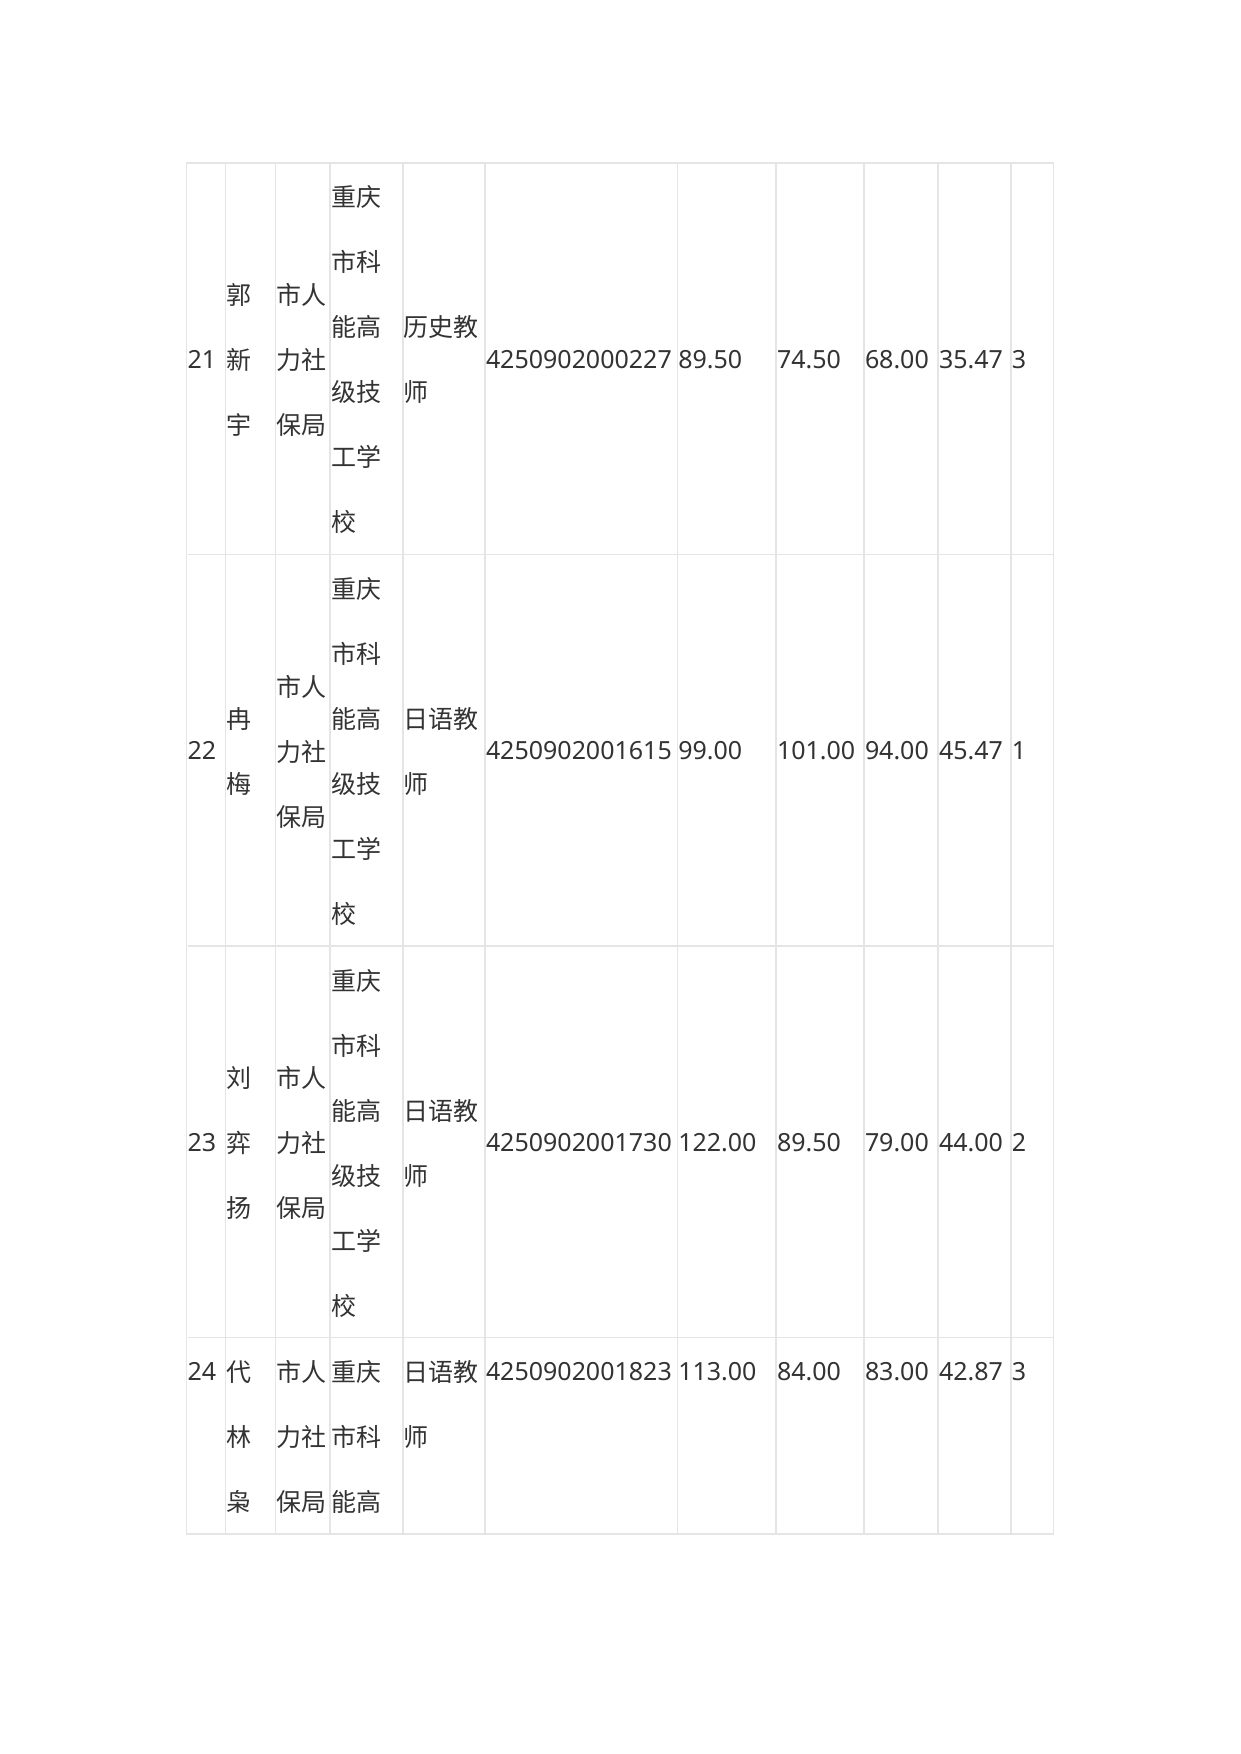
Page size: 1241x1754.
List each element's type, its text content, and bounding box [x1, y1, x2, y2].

table_cell 市人力社保局 [276, 1338, 329, 1533]
table_cell 4250902001730 [486, 947, 677, 1337]
table_cell 4250902001615 [486, 555, 677, 945]
table_cell 市人力社保局 [276, 555, 329, 945]
table_cell 74.50 [777, 164, 863, 553]
table_cell 市人力社保局 [276, 164, 329, 553]
table_cell 日语教师 [404, 555, 484, 945]
table_cell 代林枭 [226, 1338, 275, 1533]
table_cell 日语教师 [404, 947, 484, 1337]
table_cell 89.50 [777, 947, 863, 1337]
table_cell 68.00 [865, 164, 937, 553]
table_cell 101.00 [777, 555, 863, 945]
table_cell 重庆市科能高级技工学校 [331, 164, 402, 553]
table_cell 35.47 [939, 164, 1010, 553]
table_cell 83.00 [865, 1338, 937, 1533]
table_cell 历史教师 [404, 164, 484, 553]
table_cell 重庆市科能高级技工学校 [331, 1338, 402, 1533]
table_cell 4250902001823 [486, 1338, 677, 1533]
table_cell 4250902000227 [486, 164, 677, 553]
table_cell 113.00 [678, 1338, 775, 1533]
table_cell 重庆市科能高级技工学校 [331, 947, 402, 1337]
table_cell 99.00 [678, 555, 775, 945]
table_cell 23 [187, 946, 225, 1337]
table_cell 市人力社保局 [276, 947, 329, 1337]
table_cell 45.47 [939, 555, 1010, 945]
table_cell 22 [187, 555, 225, 945]
table_cell 日语教师 [404, 1338, 484, 1533]
table_cell 1 [1012, 555, 1053, 945]
table_cell 84.00 [777, 1338, 863, 1533]
table_cell 94.00 [865, 555, 937, 945]
table_cell 89.50 [678, 164, 775, 553]
table_cell 3 [1012, 164, 1053, 553]
table_cell 79.00 [865, 947, 937, 1337]
table_cell 2 [1012, 947, 1053, 1337]
table_cell 重庆市科能高级技工学校 [331, 555, 402, 945]
table_cell 21 [187, 164, 225, 553]
table_cell 42.87 [939, 1338, 1010, 1533]
table_cell 3 [1012, 1338, 1053, 1533]
table_cell 44.00 [939, 947, 1010, 1337]
table_cell 122.00 [678, 947, 775, 1337]
table_cell 刘弈扬 [226, 947, 275, 1337]
table_cell 24 [187, 1338, 225, 1533]
table_cell 郭新宇 [226, 164, 275, 553]
table_cell 冉梅 [226, 555, 275, 945]
